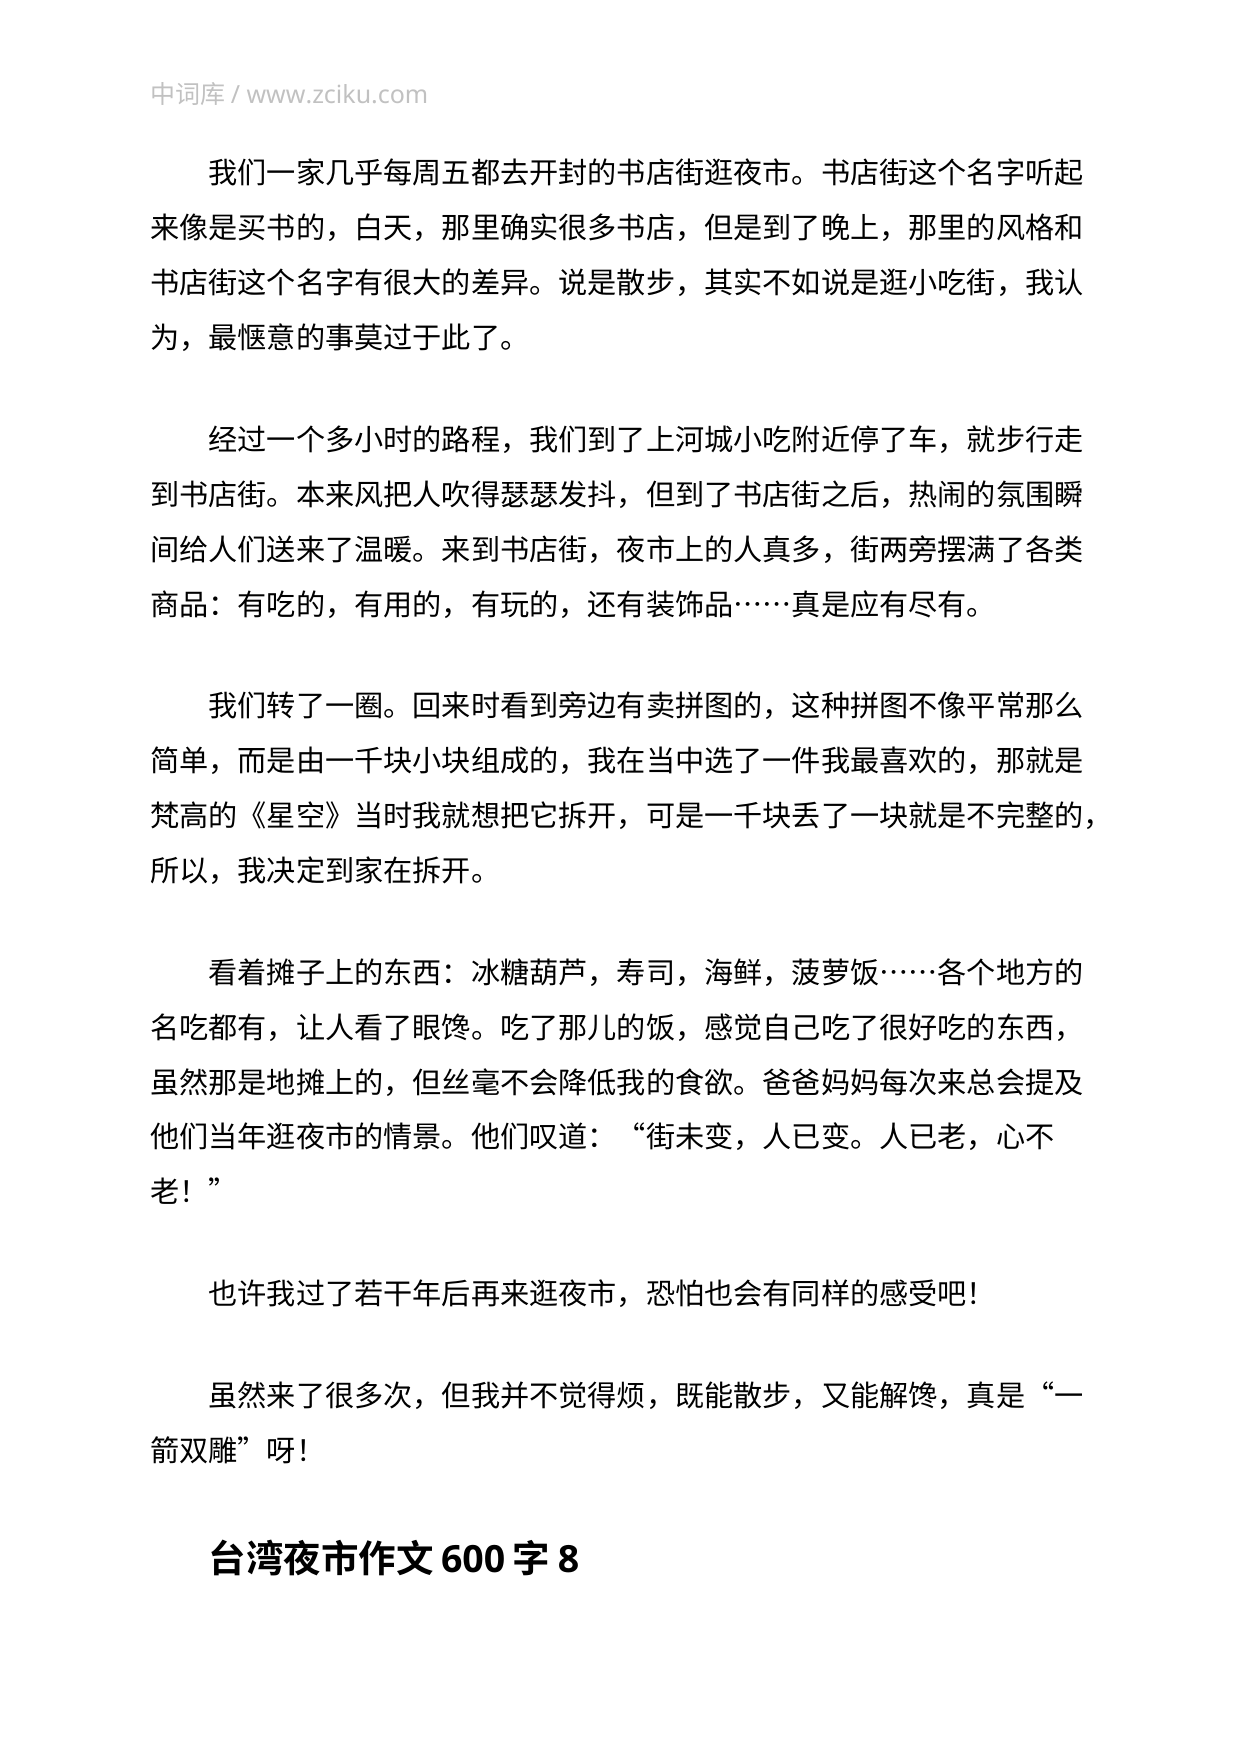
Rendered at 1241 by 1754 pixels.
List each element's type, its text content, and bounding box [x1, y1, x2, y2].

text 我们一家几乎每周五都去开封的书店街逛夜市。书店街这个名字听起来像是买书的，白天，那里确实很多书店，但是到了晚上，那里的风格和书店街这个名字有很大的差异。说是散步，其实不如说是逛小吃街，我认为，最惬意的事莫过于此了。 [150, 150, 1090, 357]
text 台湾夜市作文600字8 [150, 1529, 1090, 1584]
text 经过一个多小时的路程，我们到了上河城小吃附近停了车，就步行走到书店街。本来风把人吹得瑟瑟发抖，但到了书店街之后，热闹的氛围瞬间给人们送来了温暖。来到书店街，夜市上的人真多，街两旁摆满了各类商品：有吃的，有用的，有玩的，还有装饰品……真是应有尽有。 [150, 416, 1090, 623]
text 虽然来了很多次，但我并不觉得烦，既能散步，又能解馋，真是“一箭双雕”呀！ [150, 1372, 1090, 1470]
text 看着摊子上的东西：冰糖葫芦，寿司，海鲜，菠萝饭……各个地方的名吃都有，让人看了眼馋。吃了那儿的饭，感觉自己吃了很好吃的东西，虽然那是地摊上的，但丝毫不会降低我的食欲。爸爸妈妈每次来总会提及他们当年逛夜市的情景。他们叹道：“街未变，人已变。人已老，心不老！” [150, 949, 1090, 1211]
text 我们转了一圈。回来时看到旁边有卖拼图的，这种拼图不像平常那么简单，而是由一千块小块组成的，我在当中选了一件我最喜欢的，那就是梵高的《星空》当时我就想把它拆开，可是一千块丢了一块就是不完整的，所以，我决定到家在拆开。 [150, 683, 1090, 890]
text 也许我过了若干年后再来逛夜市，恐怕也会有同样的感受吧！ [150, 1271, 1090, 1313]
